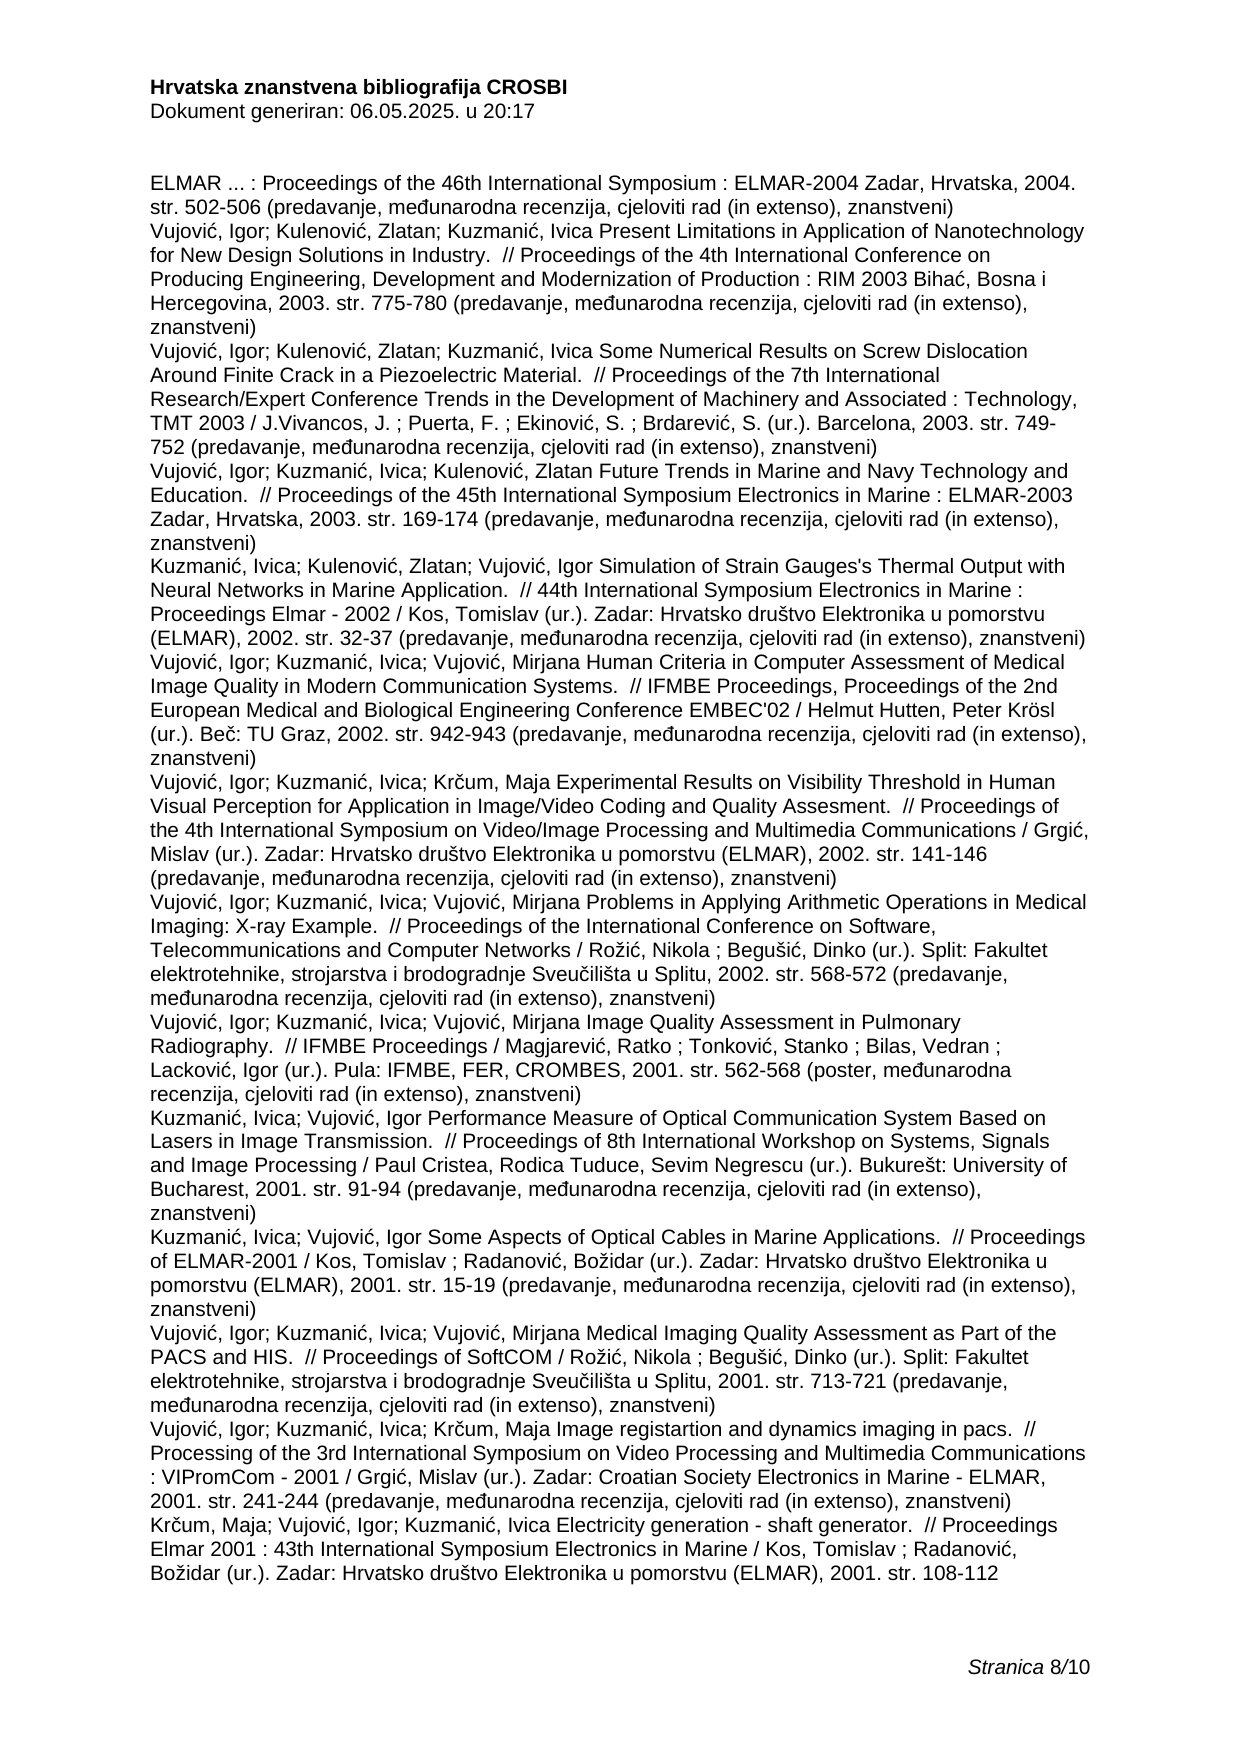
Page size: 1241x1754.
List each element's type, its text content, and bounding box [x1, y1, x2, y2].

text Kuzmanić, Ivica; Vujović, Igor [150, 1105, 1090, 1225]
text Vujović, Igor; Kuzmanić, Ivica; Vujović, Mirjana [150, 1009, 1090, 1105]
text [150, 219, 1090, 339]
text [150, 339, 1090, 458]
text Kuzmanić, Ivica; Kulenović, Zlatan; Vujović, Igor [150, 554, 1090, 650]
text Vujović, Igor; Kuzmanić, Ivica; Krčum, Maja [150, 1417, 1090, 1513]
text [150, 171, 1090, 219]
text Vujović, Igor; Kuzmanić, Ivica; Vujović, Mirjana [150, 890, 1090, 1009]
text Vujović, Igor; Kuzmanić, Ivica; Krčum, Maja [150, 770, 1090, 890]
text Vujović, Igor; Kuzmanić, Ivica; Vujović, Mirjana [150, 1321, 1090, 1417]
text Vujović, Igor; Kuzmanić, Ivica; Vujović, Mirjana [150, 650, 1090, 770]
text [150, 458, 1090, 554]
text Kuzmanić, Ivica; Vujović, Igor [150, 1225, 1090, 1321]
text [150, 1513, 1090, 1584]
